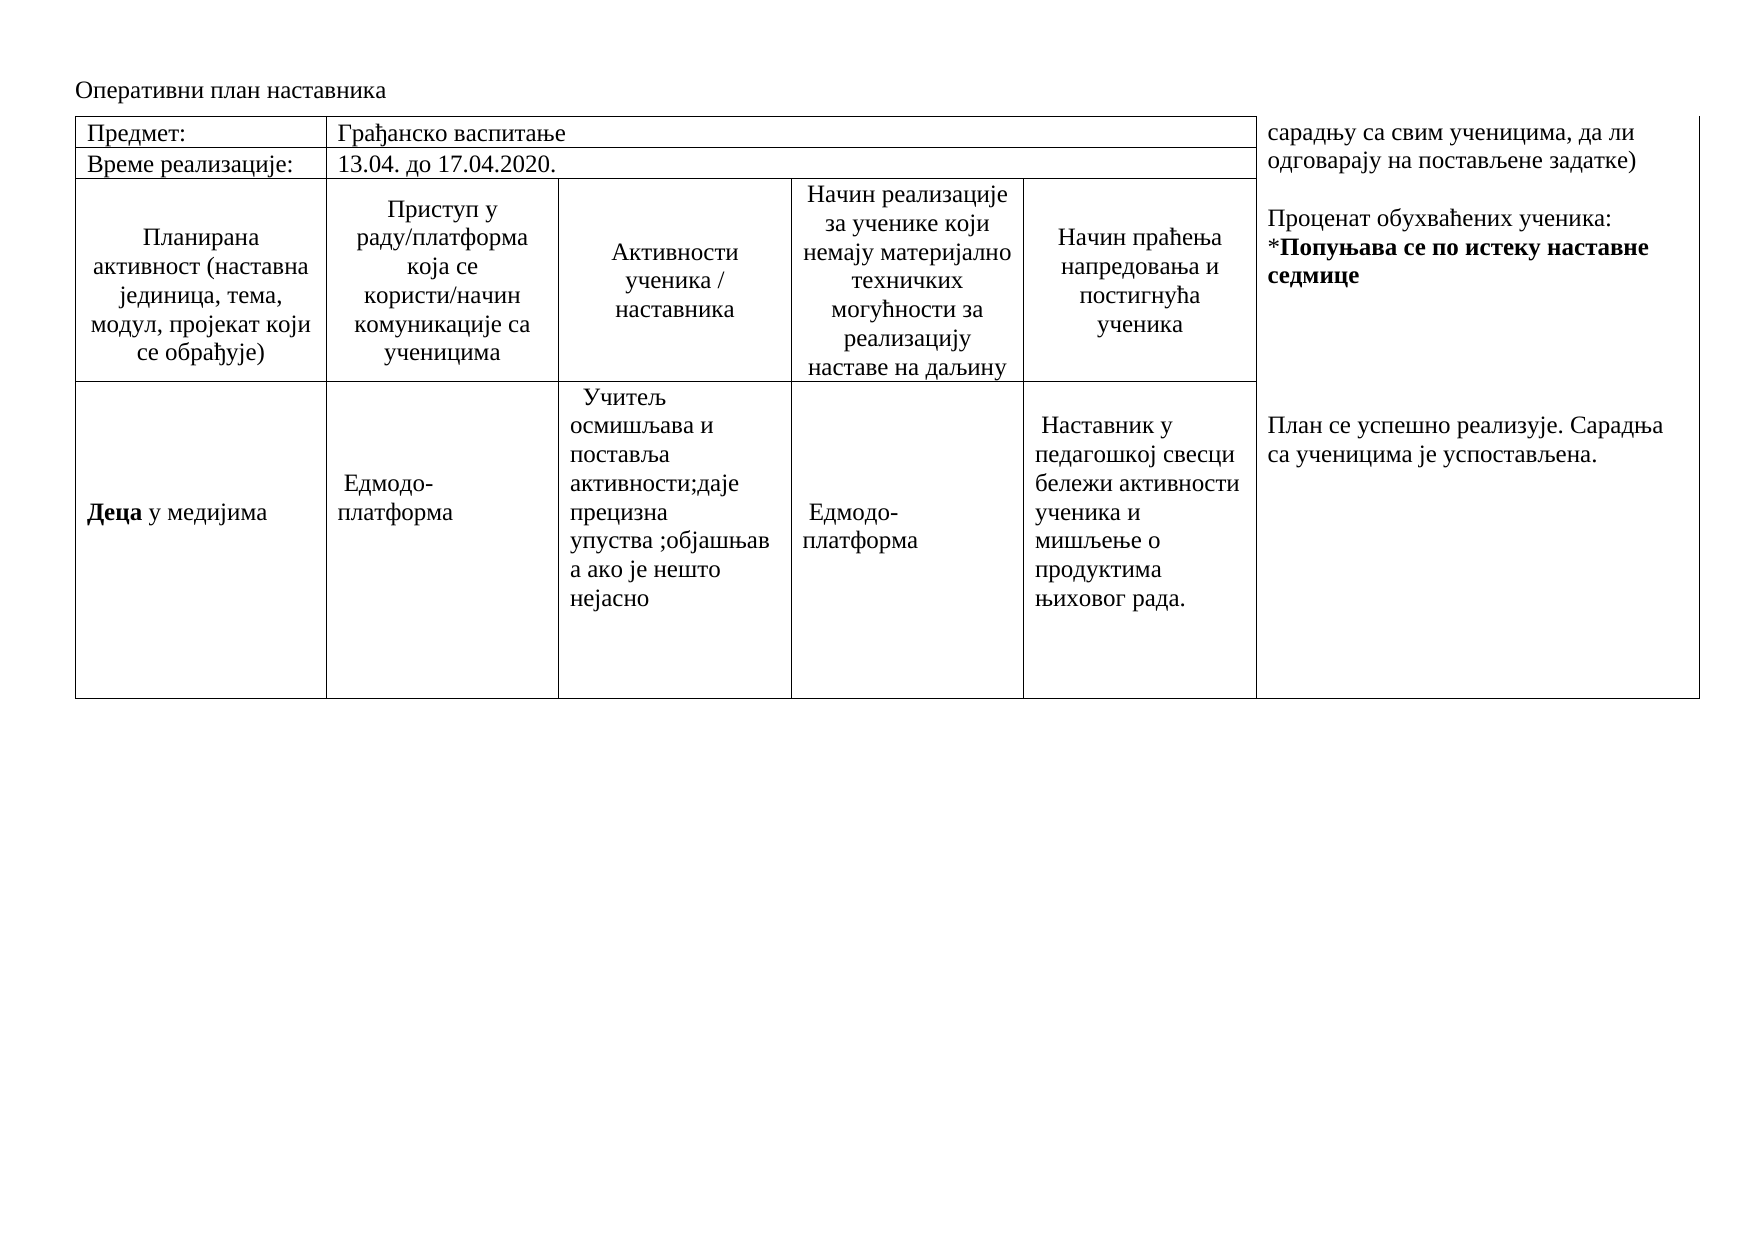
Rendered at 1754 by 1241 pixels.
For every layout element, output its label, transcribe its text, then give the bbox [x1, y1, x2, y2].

table_cell Наставник у педагошкој свесци бележи активности ученика и мишљење о продуктима њиховог рада. [1024, 382, 1256, 698]
table_cell 13.04. до 17.04.2020. [327, 148, 1256, 178]
table_cell Грађанско васпитање [327, 117, 1256, 147]
table_cell Приступ у раду/платформа која се користи/начин комуникације са ученицима [327, 179, 558, 381]
table_cell План се успешно реализује. Сарадња са ученицима је успостављена. [1257, 381, 1699, 698]
table_cell Учитељ осмишљава и поставља активности;даје прецизна упуства ;објашњава ако је нешто нејасно [559, 382, 791, 698]
table_cell Едмодо-платформа [327, 382, 558, 698]
table_cell Активности ученика / наставника [559, 179, 791, 381]
table_cell Време реализације: [76, 148, 326, 178]
table_cell Предмет: [76, 117, 326, 147]
table_cell Планирана активност (наставна јединица, тема, модул, пројекат који се обрађује) [76, 179, 326, 381]
table_cell Деца у медијима [76, 382, 326, 698]
table_cell Начин праћења напредовања и постигнућа ученика [1024, 179, 1256, 381]
table_cell Начин реализације за ученике који немају материјално техничких могућности за реализацију наставе на даљину [792, 179, 1023, 381]
table_cell Едмодо-платформа [792, 382, 1023, 698]
